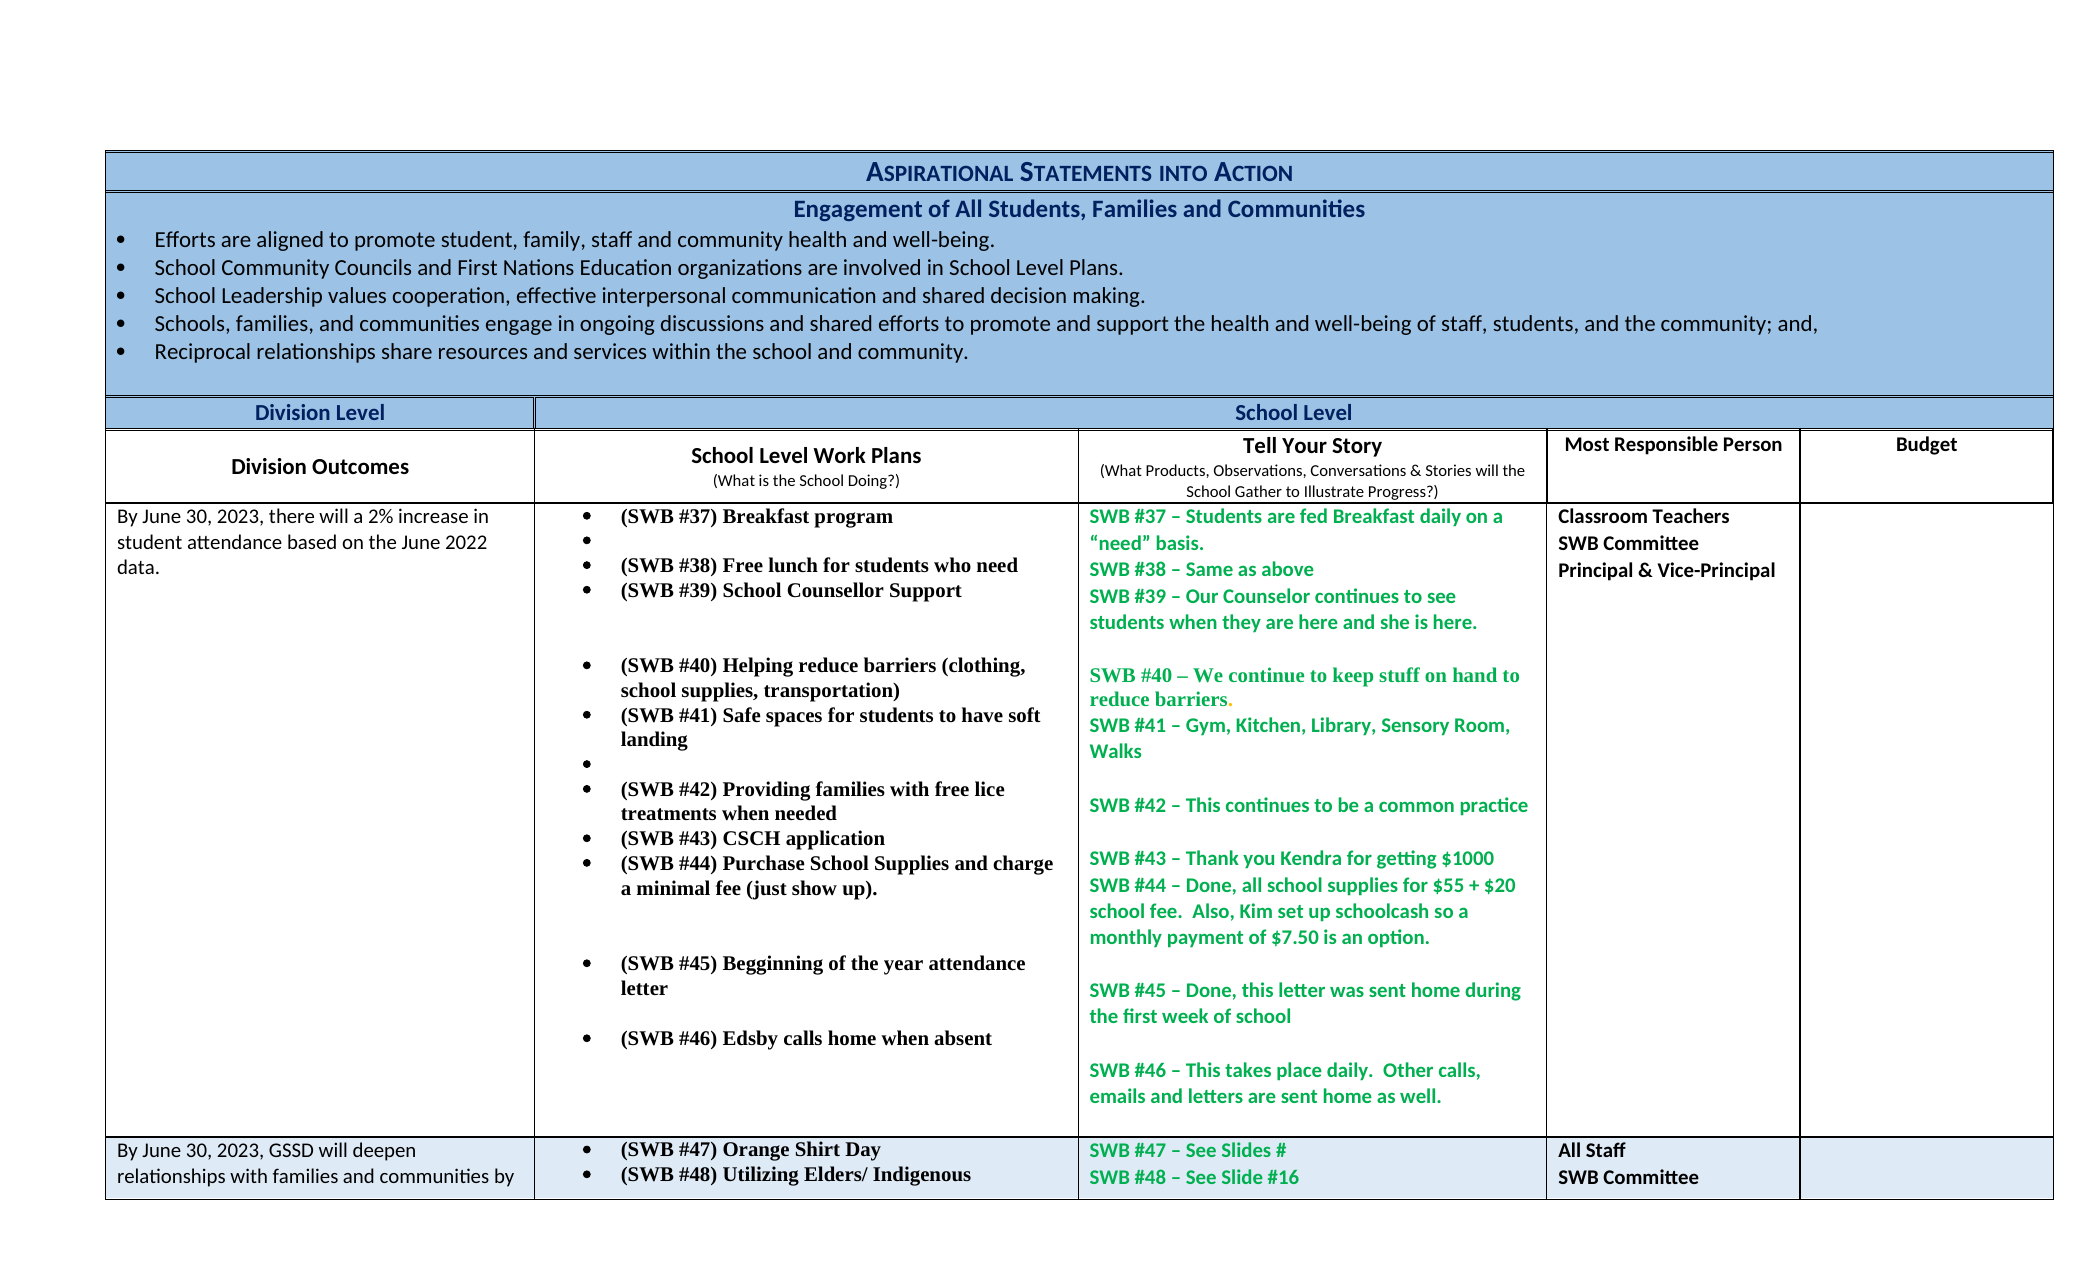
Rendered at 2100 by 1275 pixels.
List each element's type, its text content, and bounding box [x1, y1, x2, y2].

table_cell All Staff SWB Committee Principal & Vice-Principal [1547, 1138, 1799, 1198]
table_cell Classroom Teachers SWB Committee Principal & Vice-Principal [1547, 504, 1799, 1136]
table_cell SWB #37 – Students are fed Breakfast daily on a “need” basis. SWB #38 – Same as above SWB #39 – Our Counselor continues to see students when they are here and she is here. SWB #40 – We continue to keep stuff on hand to reduce barriers. SWB #41 – Gym, Kitchen, Library, Sensory Room, Walks SWB #42 – This continues to be a common practice SWB #43 – Thank you Kendra for getting $1000 SWB #44 – Done, all school supplies for $55 + $20 school fee. Also, Kim set up schoolcash so a monthly payment of $7.50 is an option. SWB #45 – Done, this letter was sent home during the first week of school SWB #46 – This takes place daily. Other calls, emails and letters are sent home as well. [1079, 504, 1546, 1136]
table_cell School Level Work Plans (What is the School Doing?) [535, 431, 1078, 502]
table_header Aspirational Statements into Action [106, 153, 2053, 190]
table_cell School Level [536, 398, 2053, 428]
table_cell Division Outcomes [106, 431, 534, 502]
table_cell [1801, 504, 2053, 1136]
table_cell Most Responsible Person [1548, 431, 1799, 502]
table_cell By June 30, 2023, there will a 2% increase in student attendance based on the June 2022 data. [106, 504, 534, 1136]
table_cell Division Level [106, 398, 533, 428]
table_cell By June 30, 2023, GSSD will deepen relationships with families and communities by increasing our understanding of Indigenous identities, histories, and worldviews. [106, 1138, 534, 1198]
table_cell [1801, 1138, 2053, 1198]
table_cell Budget [1801, 431, 2052, 502]
table_cell Tell Your Story (What Products, Observations, Conversations & Stories will the School Gather to Illustrate Progress?) [1079, 431, 1546, 502]
table_cell (SWB #37) Breakfast program (SWB #38) Free lunch for students who need (SWB #39) School Counsellor Support (SWB #40) Helping reduce barriers (clothing, school supplies, transportation) (SWB #41) Safe spaces for students to have soft landing (SWB #42) Providing families with free lice treatments when needed (SWB #43) CSCH application (SWB #44) Purchase School Supplies and charge a minimal fee (just show up). (SWB #45) Begginning of the year attendance letter (SWB #46) Edsby calls home when absent [535, 504, 1078, 1136]
table_cell (SWB #47) Orange Shirt Day (SWB #48) Utilizing Elders/ Indigenous Consultant/community members (SWB #49) Indigenous Storytelling Month-February (SWB #50) Indigenous Based art projects (SWB #51) Office of the Treaty Commissioner Resources (SWB #52) Land Based Learning (SWB #53) Keep building library resources with indigenous authors and indigenous perspectives. (SWB #54) Royal Saskatchewan Museum/Waneskawin Resources (SWB #55) Curriculum practices that imbed Indigenous way of knowing (SWB #56) Centralized Library resources [535, 1138, 1078, 1198]
table_cell Engagement of All Students, Families and Communities Efforts are aligned to promote student, family, staff and community health and well-being. School Community Councils and First Nations Education organizations are involved in School Level Plans. School Leadership values cooperation, effective interpersonal communication and shared decision making. Schools, families, and communities engage in ongoing discussions and shared efforts to promote and support the health and well-being of staff, students, and the community; and, Reciprocal relationships share resources and services within the school and community. [106, 193, 2053, 395]
